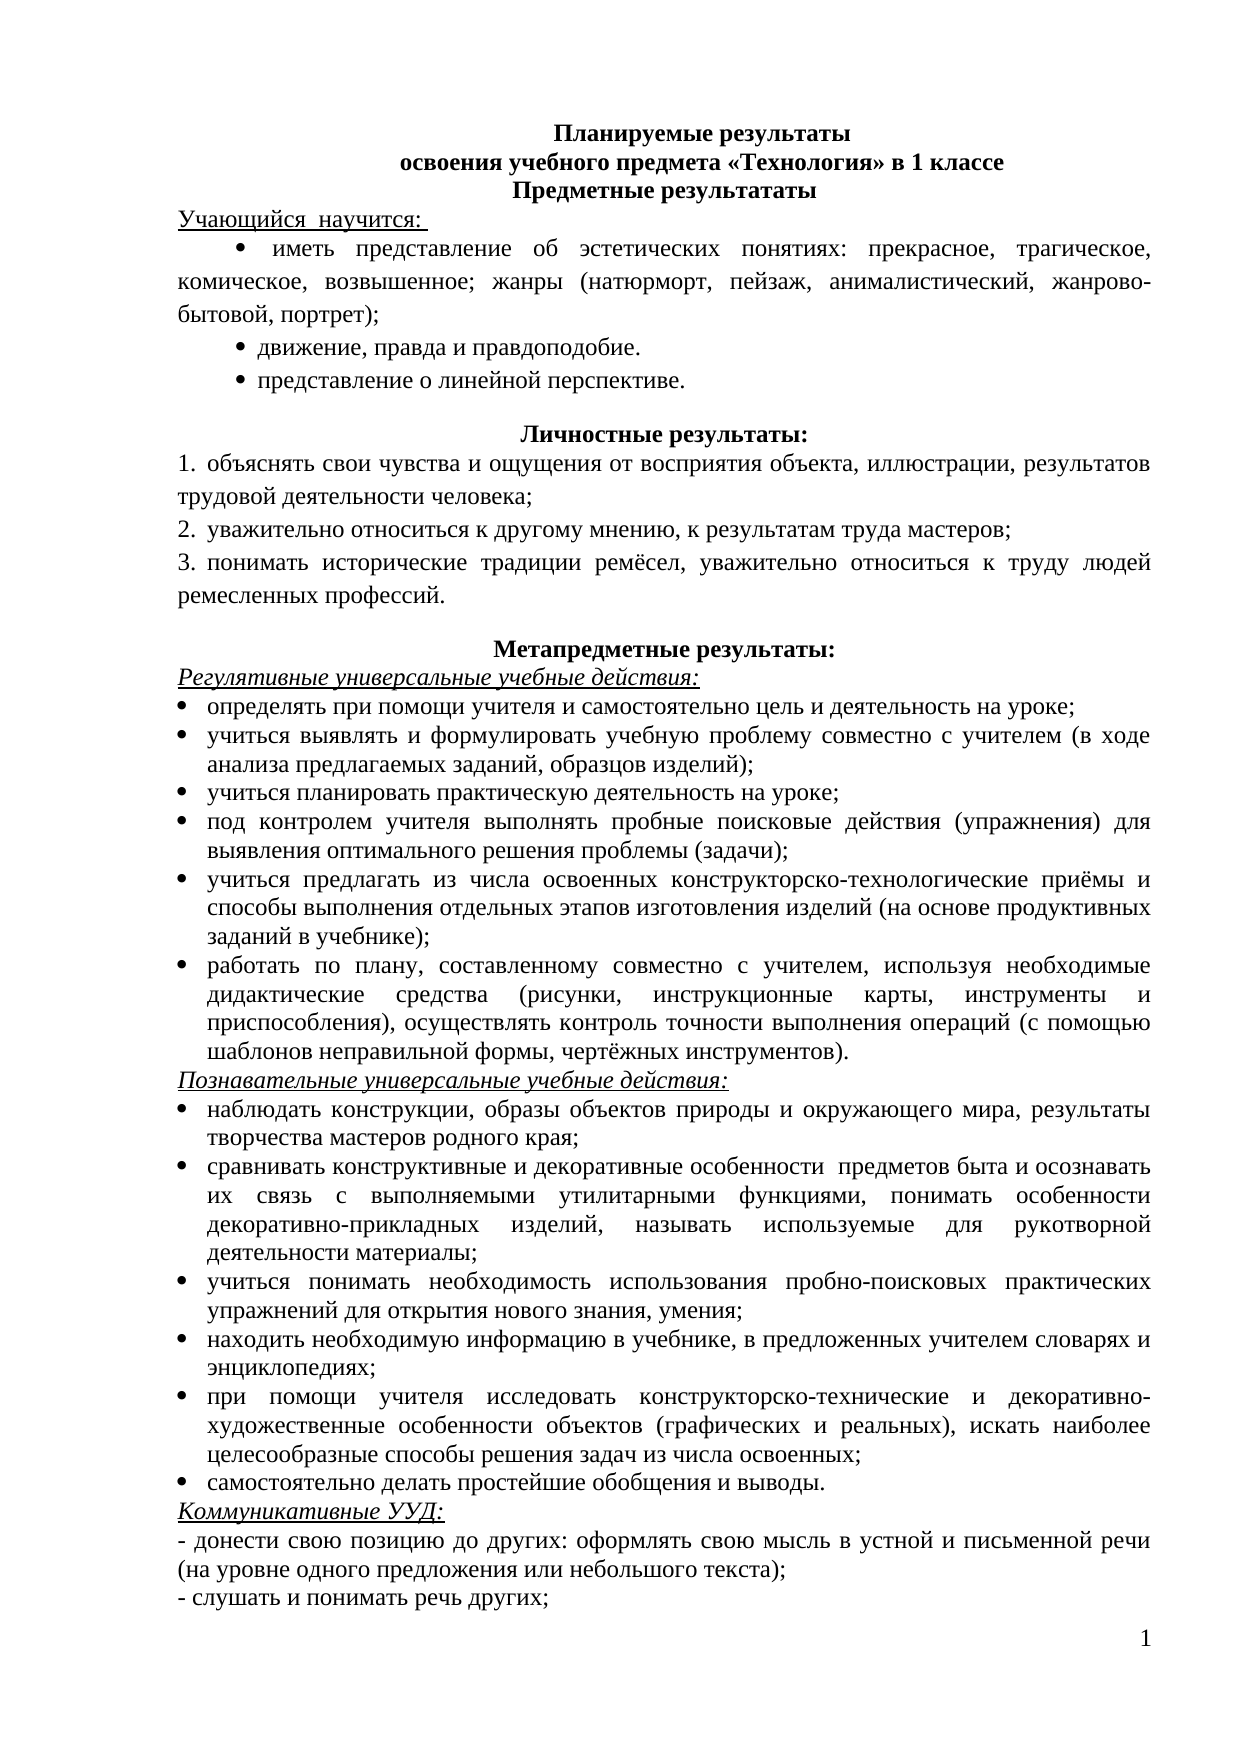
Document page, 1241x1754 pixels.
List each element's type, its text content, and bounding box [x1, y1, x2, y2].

text Регулятивные универсальные учебные действия: [177, 662, 1152, 691]
list учиться понимать необходимость использования пробно-поисковых практических упражнений для открытия нового знания, умения; [177, 1266, 1152, 1324]
text Познавательные универсальные учебные действия: [177, 1065, 1152, 1094]
list объяснять свои чувства и ощущения от восприятия объекта, иллюстрации, результатов трудовой деятельности человека; [177, 448, 1152, 509]
list понимать исторические традиции ремёсел, уважительно относиться к труду людей ремесленных профессий. [177, 547, 1152, 609]
list уважительно относиться к другому мнению, к результатам труда мастеров; [177, 514, 1152, 543]
list иметь представление об эстетических понятиях: прекрасное, трагическое, комическое, возвышенное; жанры (натюрморт, пейзаж, анималистический, жанрово-бытовой, портрет); [177, 233, 1152, 328]
list наблюдать конструкции, образы объектов природы и окружающего мира, результаты творчества мастеров родного края; [177, 1094, 1152, 1151]
list учиться планировать практическую деятельность на уроке; [177, 777, 1152, 806]
list под контролем учителя выполнять пробные поисковые действия (упражнения) для выявления оптимального решения проблемы (задачи); [177, 806, 1152, 864]
text освоения учебного предмета «Технология» в 1 классе [178, 147, 1151, 176]
text - донести свою позицию до других: оформлять свою мысль в устной и письменной речи (на уровне одного предложения или небольшого текста); [177, 1525, 1152, 1582]
text Учающийся научится: [177, 204, 1152, 233]
text - слушать и понимать речь других; [177, 1582, 1152, 1611]
list представление о линейной перспективе. [177, 365, 1152, 394]
list сравнивать конструктивные и декоративные особенности предметов быта и осознавать их связь с выполняемыми утилитарными функциями, понимать особенности декоративно-прикладных изделий, называть используемые для рукотворной деятельности материалы; [177, 1151, 1152, 1266]
list учиться предлагать из числа освоенных конструкторско-технологические приёмы и способы выполнения отдельных этапов изготовления изделий (на основе продуктивных заданий в учебнике); [177, 864, 1152, 950]
text Личностные результаты: [177, 419, 1152, 448]
text Коммуникативные УУД: [177, 1496, 1152, 1525]
list находить необходимую информацию в учебнике, в предложенных учителем словарях и энциклопедиях; [177, 1324, 1152, 1381]
list при помощи учителя исследовать конструкторско-технические и декоративно-художественные особенности объектов (графических и реальных), искать наиболее целесообразные способы решения задач из числа освоенных; [177, 1381, 1152, 1467]
text Планируемые результаты [178, 118, 1151, 147]
list определять при помощи учителя и самостоятельно цель и деятельность на уроке; [177, 691, 1152, 720]
list учиться выявлять и формулировать учебную проблему совместно с учителем (в ходе анализа предлагаемых заданий, образцов изделий); [177, 720, 1152, 777]
list самостоятельно делать простейшие обобщения и выводы. [177, 1467, 1152, 1496]
list движение, правда и правдоподобие. [177, 332, 1152, 361]
list работать по плану, составленному совместно с учителем, используя необходимые дидактические средства (рисунки, инструкционные карты, инструменты и приспособления), осуществлять контроль точности выполнения операций (с помощью шаблонов неправильной формы, чертёжных инструментов). [177, 950, 1152, 1065]
text Предметные результататы [177, 176, 1152, 204]
text Метапредметные результаты: [177, 634, 1152, 662]
